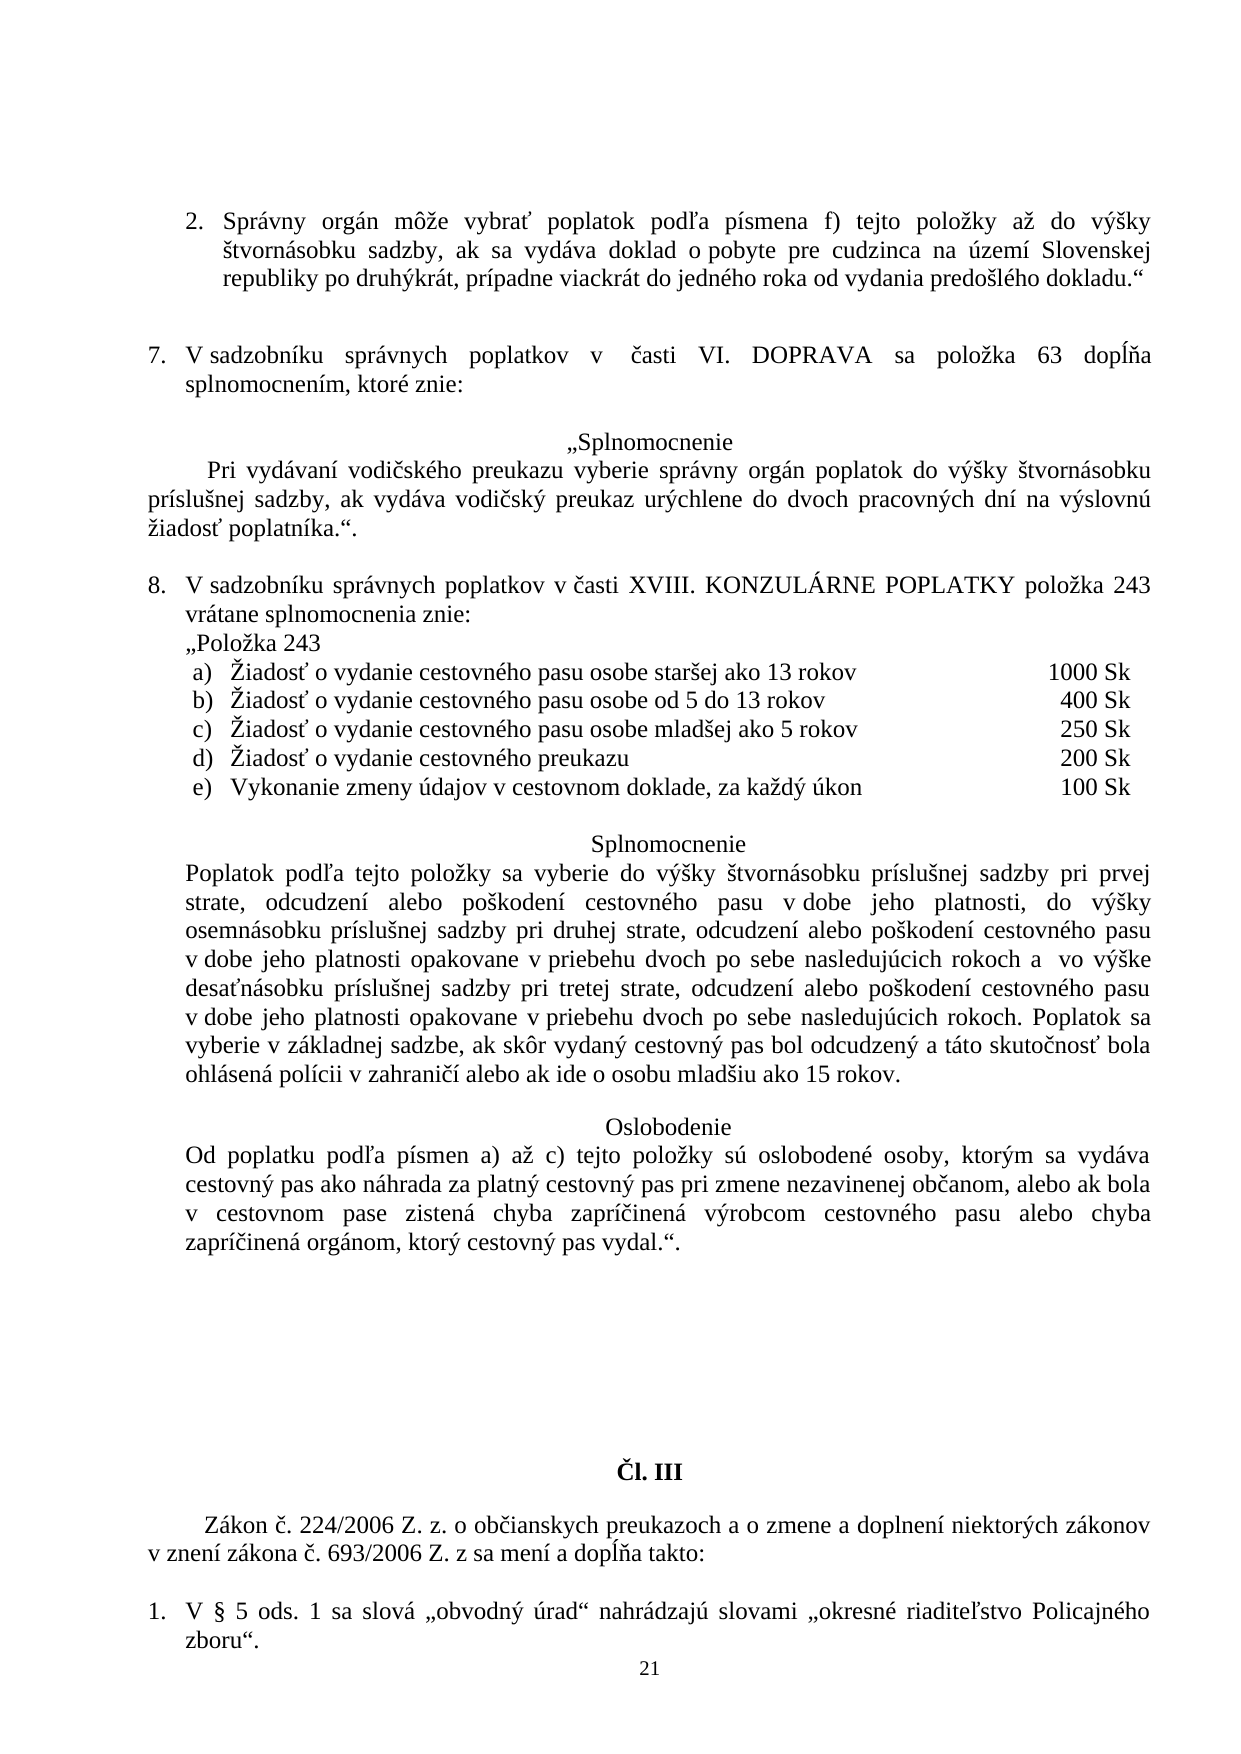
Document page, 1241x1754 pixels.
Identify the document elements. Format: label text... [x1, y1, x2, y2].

text „Položka 243 [148, 628, 1152, 657]
text Pri vydávaní vodičského preukazu vyberie správny orgán poplatok do výšky štvornásobku príslušnej sadzby, ak vydáva vodičský preukaz urýchlene do dvoch pracovných dní na výslovnú žiadosť poplatníka.“. [148, 455, 1152, 542]
table_cell 400 Sk [946, 685, 1137, 714]
table_header 1000 Sk [946, 657, 1137, 685]
table_cell Vykonanie zmeny údajov v cestovnom doklade, za každý úkon [185, 772, 946, 800]
text Čl. III [148, 1457, 1152, 1486]
table_cell Žiadosť o vydanie cestovného preukazu [185, 743, 946, 772]
list V § 5 ods. 1 sa slová „obvodný úrad“ nahrádzajú slovami „okresné riaditeľstvo Policajného zboru“. [148, 1596, 1152, 1653]
table_cell Žiadosť o vydanie cestovného pasu osobe od 5 do 13 rokov [185, 685, 946, 714]
subtitle Oslobodenie [148, 1112, 1152, 1141]
table_header Žiadosť o vydanie cestovného pasu osobe staršej ako 13 rokov [185, 657, 946, 685]
table_cell 250 Sk [946, 714, 1137, 743]
table_cell 100 Sk [946, 772, 1137, 800]
text Splnomocnenie [148, 829, 1152, 858]
list V sadzobníku správnych poplatkov v časti XVIII. KONZULÁRNE POPLATKY položka 243 vrátane splnomocnenia znie: [148, 570, 1152, 628]
text Od poplatku podľa písmen a) až c) tejto položky sú oslobodené osoby, ktorým sa vydáva cestovný pas ako náhrada za platný cestovný pas pri zmene nezavinenej občanom, alebo ak bola v cestovnom pase zistená chyba zapríčinená výrobcom cestovného pasu alebo chyba zapríčinená orgánom, ktorý cestovný pas vydal.“. [185, 1141, 1152, 1256]
table_cell Žiadosť o vydanie cestovného pasu osobe mladšej ako 5 rokov [185, 714, 946, 743]
list Správny orgán môže vybrať poplatok podľa písmena f) tejto položky až do výšky štvornásobku sadzby, ak sa vydáva doklad o pobyte pre cudzinca na území Slovenskej republiky po druhýkrát, prípadne viackrát do jedného roka od vydania predošlého dokladu.“ [185, 206, 1152, 292]
table_cell 200 Sk [946, 743, 1137, 772]
subtitle Poplatok podľa tejto položky sa vyberie do výšky štvornásobku príslušnej sadzby pri prvej strate, odcudzení alebo poškodení cestovného pasu v dobe jeho platnosti, do výšky osemnásobku príslušnej sadzby pri druhej strate, odcudzení alebo poškodení cestovného pasu v dobe jeho platnosti opakovane v priebehu dvoch po sebe nasledujúcich rokoch a vo výške desaťnásobku príslušnej sadzby pri tretej strate, odcudzení alebo poškodení cestovného pasu v dobe jeho platnosti opakovane v priebehu dvoch po sebe nasledujúcich rokoch. Poplatok sa vyberie v základnej sadzbe, ak skôr vydaný cestovný pas bol odcudzený a táto skutočnosť bola ohlásená polícii v zahraničí alebo ak ide o osobu mladšiu ako 15 rokov. [185, 858, 1152, 1088]
text Zákon č. 224/2006 Z. z. o občianskych preukazoch a o zmene a doplnení niektorých zákonov v znení zákona č. 693/2006 Z. z sa mení a dopĺňa takto: [148, 1510, 1152, 1567]
list V sadzobníku správnych poplatkov v časti VI. DOPRAVA sa položka 63 dopĺňa splnomocnením, ktoré znie: [148, 340, 1152, 398]
text „Splnomocnenie [148, 427, 1152, 455]
